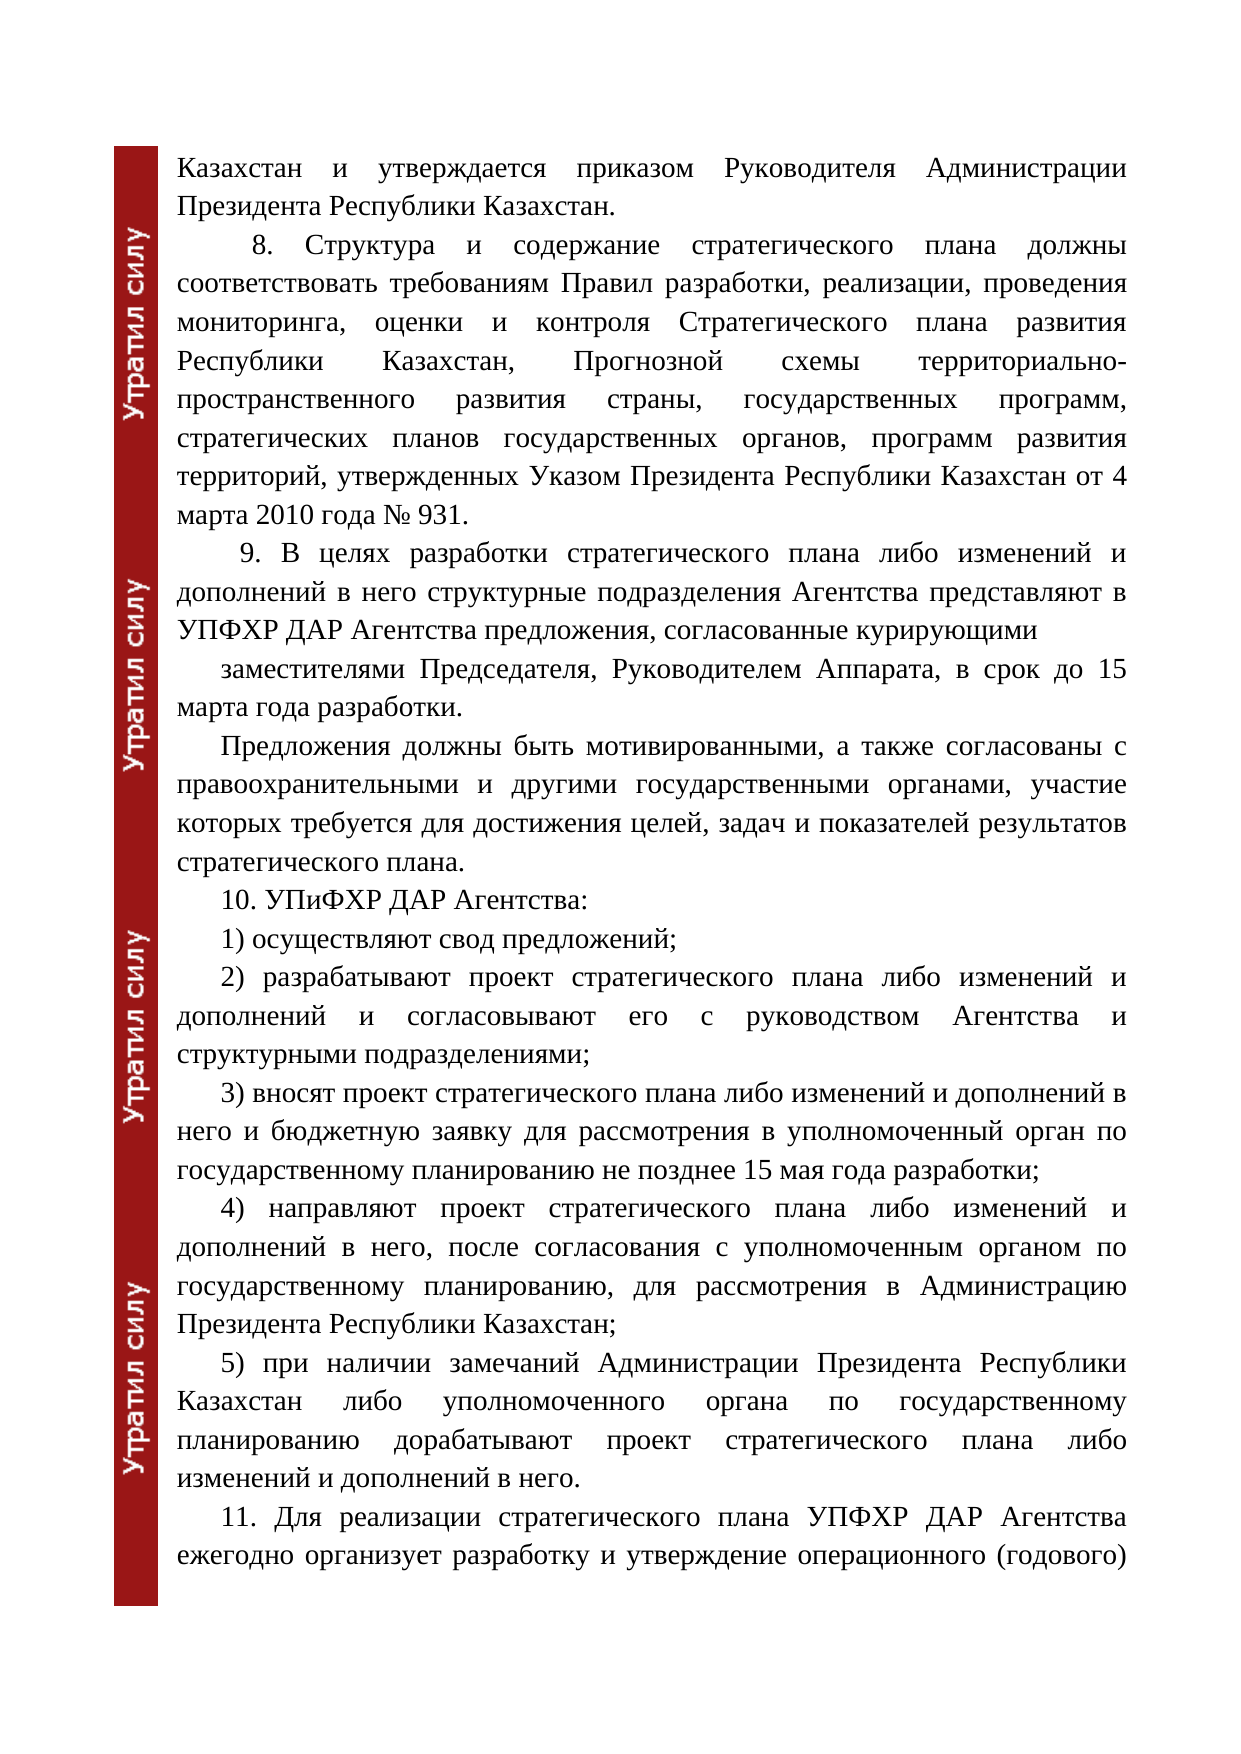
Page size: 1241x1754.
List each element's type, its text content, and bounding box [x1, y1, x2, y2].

text Предложения должны быть мотивированными, а также согласованы с правоохранительными и другими государственными органами, участие которых требуется для достижения целей, задач и показателей результатов стратегического плана. [112, 728, 1128, 877]
picture [114, 723, 158, 728]
picture [114, 1571, 158, 1606]
text 10. УПиФХР ДАР Агентства: [112, 882, 1128, 916]
text 3) вносят проект стратегического плана либо изменений и дополнений в него и бюджетную заявку для рассмотрения в уполномоченный орган по государственному планированию не позднее 15 мая года разработки; [112, 1075, 1128, 1186]
picture [114, 1186, 158, 1191]
picture [114, 146, 158, 150]
picture [114, 530, 158, 535]
text 5) при наличии замечаний Администрации Президента Республики Казахстан либо уполномоченного органа по государственному планированию дорабатывают проект стратегического плана либо изменений и дополнений в него. [112, 1345, 1128, 1494]
picture [114, 1494, 158, 1499]
picture [114, 877, 158, 882]
picture [114, 1340, 158, 1345]
picture [114, 954, 158, 959]
picture [114, 646, 158, 651]
text заместителями Председателя, Руководителем Аппарата, в срок до 15 марта года разработки. [112, 651, 1128, 723]
text 9. В целях разработки стратегического плана либо изменений и дополнений в него структурные подразделения Агентства представляют в УПФХР ДАР Агентства предложения, согласованные курирующими [112, 535, 1128, 646]
text 2) разрабатывают проект стратегического плана либо изменений и дополнений и согласовывают его с руководством Агентства и структурными подразделениями; [112, 959, 1128, 1070]
picture [114, 222, 158, 227]
text 4) направляют проект стратегического плана либо изменений и дополнений в него, после согласования с уполномоченным органом по государственному планированию, для рассмотрения в Администрацию Президента Республики Казахстан; [112, 1191, 1128, 1340]
picture [114, 1070, 158, 1075]
picture [114, 916, 158, 921]
text 8. Структура и содержание стратегического плана должны соответствовать требованиям Правил разработки, реализации, проведения мониторинга, оценки и контроля Стратегического плана развития Республики Казахстан, Прогнозной схемы территориально-пространственного развития страны, государственных программ, стратегических планов государственных органов, программ развития территорий, утвержденных Указом Президента Республики Казахстан от 4 марта 2010 года № 931. [112, 227, 1128, 530]
text 1) осуществляют свод предложений; [112, 921, 1128, 954]
